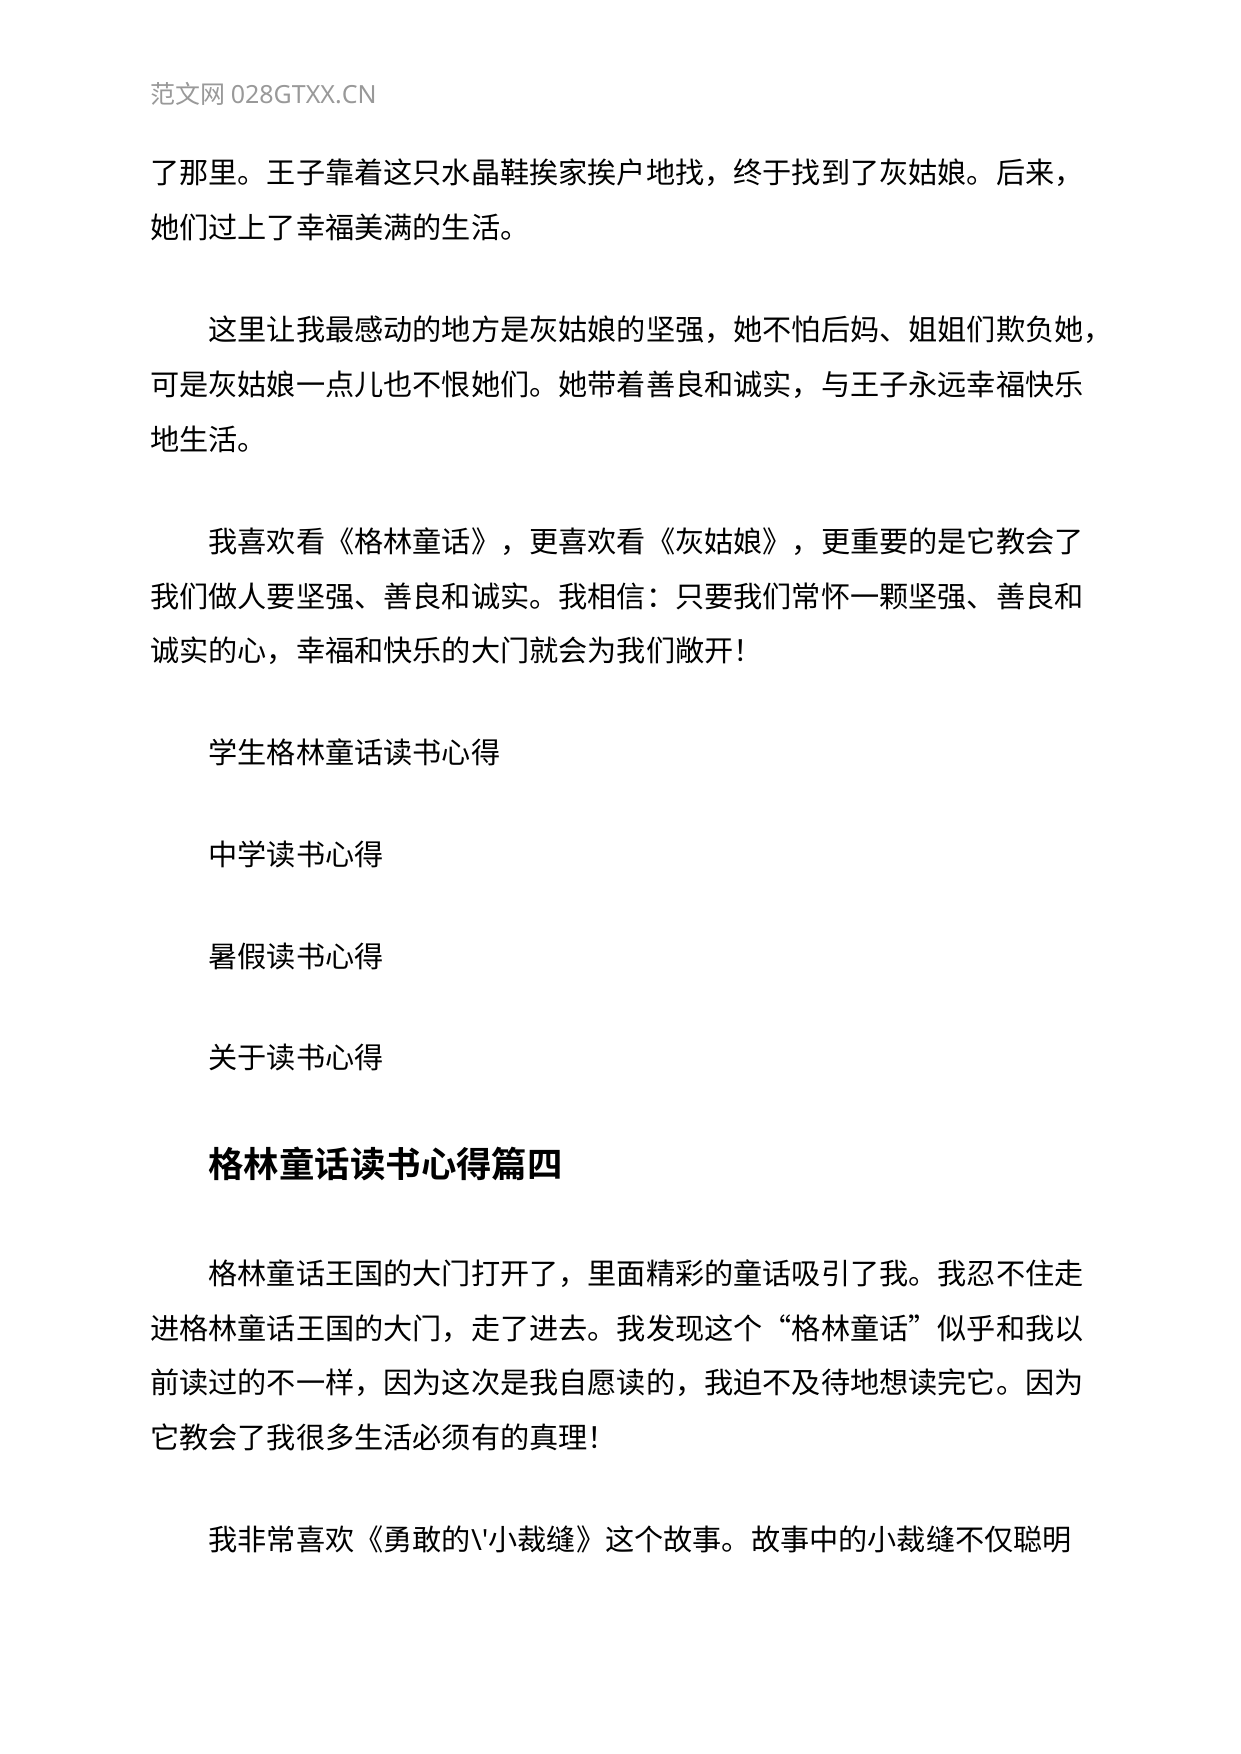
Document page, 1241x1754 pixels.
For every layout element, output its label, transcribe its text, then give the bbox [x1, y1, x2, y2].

text 暑假读书心得 [150, 933, 1090, 976]
text 学生格林童话读书心得 [150, 730, 1090, 772]
text 格林童话王国的大门打开了，里面精彩的童话吸引了我。我忍不住走进格林童话王国的大门，走了进去。我发现这个“格林童话”似乎和我以前读过的不一样，因为这次是我自愿读的，我迫不及待地想读完它。因为它教会了我很多生活必须有的真理！ [150, 1250, 1090, 1457]
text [150, 1517, 1090, 1559]
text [150, 150, 1090, 247]
text 这里让我最感动的地方是灰姑娘的坚强，她不怕后妈、姐姐们欺负她，可是灰姑娘一点儿也不恨她们。她带着善良和诚实，与王子永远幸福快乐地生活。 [150, 307, 1090, 459]
text 格林童话读书心得篇四 [150, 1137, 1090, 1188]
text 中学读书心得 [150, 832, 1090, 874]
text 关于读书心得 [150, 1035, 1090, 1077]
text 我喜欢看《格林童话》，更喜欢看《灰姑娘》，更重要的是它教会了我们做人要坚强、善良和诚实。我相信：只要我们常怀一颗坚强、善良和诚实的心，幸福和快乐的大门就会为我们敞开！ [150, 518, 1090, 670]
